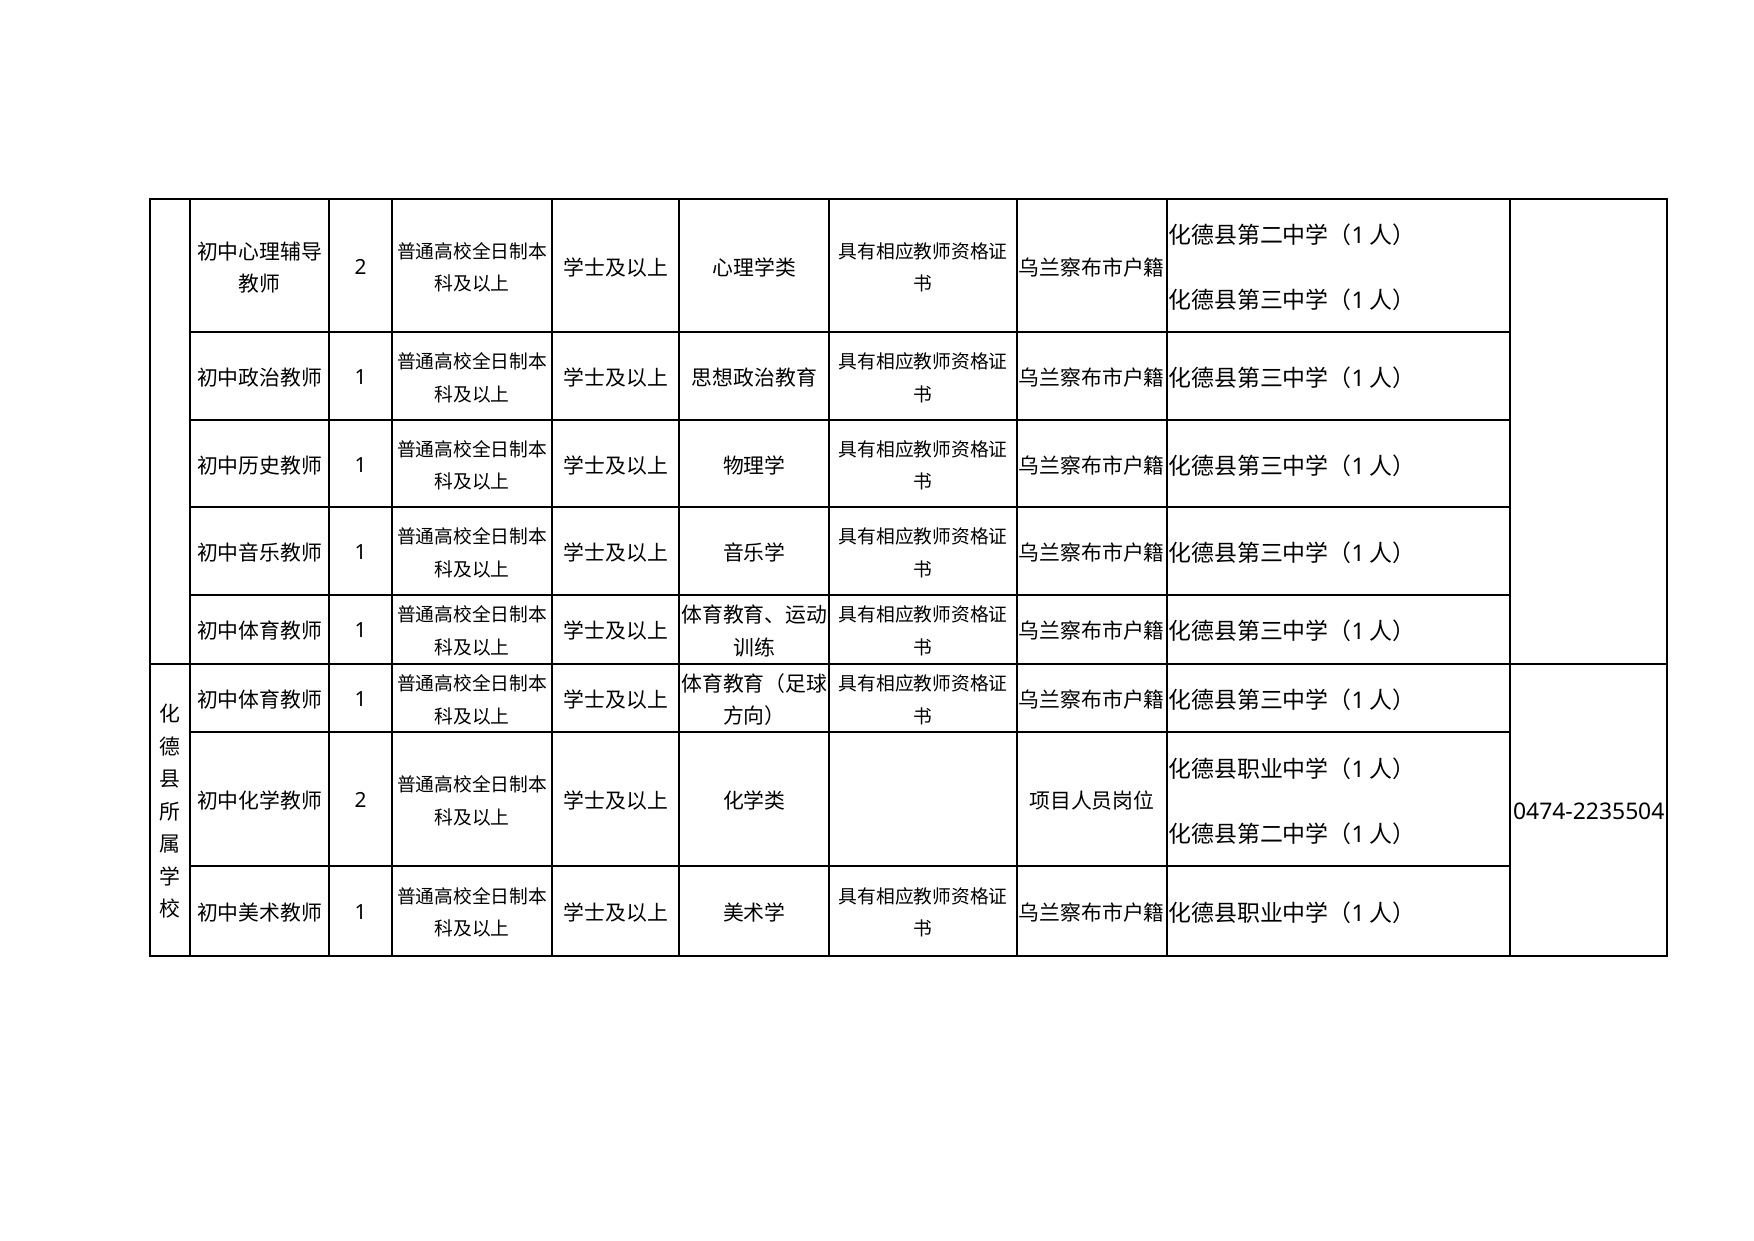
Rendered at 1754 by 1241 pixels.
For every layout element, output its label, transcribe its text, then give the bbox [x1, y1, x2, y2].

table_cell 学士及以上 [553, 333, 678, 419]
table_cell 普通高校全日制本科及以上 [393, 508, 551, 594]
table_cell 化德县所属学校 [151, 665, 189, 954]
table_cell 普通高校全日制本科及以上 [393, 596, 551, 662]
table_cell 化德县第三中学（1人） [1168, 508, 1509, 594]
table_cell 初中体育教师 [191, 665, 328, 731]
table_cell 化德县职业中学（1人） [1168, 867, 1509, 954]
table_cell 学士及以上 [553, 421, 678, 506]
table_cell 1 [330, 421, 391, 506]
table_cell 普通高校全日制本科及以上 [393, 733, 551, 865]
table_cell 1 [330, 596, 391, 662]
table_cell 物理学 [680, 421, 828, 506]
table_cell 具有相应教师资格证书 [830, 508, 1016, 594]
table_cell 化德县第三中学（1人） [1168, 665, 1509, 731]
table_cell 化德县第三中学（1人） [1168, 333, 1509, 419]
table_cell 乌兰察布市户籍 [1018, 333, 1166, 419]
table_cell 学士及以上 [553, 200, 678, 331]
table_cell 普通高校全日制本科及以上 [393, 867, 551, 954]
table_cell 化学类 [680, 733, 828, 865]
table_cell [1168, 200, 1509, 331]
table_cell 初中体育教师 [191, 596, 328, 662]
table_cell 普通高校全日制本科及以上 [393, 421, 551, 506]
table_cell 具有相应教师资格证书 [830, 867, 1016, 954]
table_cell 2 [330, 200, 391, 331]
table_cell 化德县第三中学（1人） [1168, 596, 1509, 662]
table_cell 初中化学教师 [191, 733, 328, 865]
table_cell 化德县职业中学（1人） 化德县第二中学（1人） [1168, 733, 1509, 865]
table_cell 乌兰察布市户籍 [1018, 508, 1166, 594]
table_cell 具有相应教师资格证书 [830, 421, 1016, 506]
table_cell 初中心理辅导教师 [191, 200, 328, 331]
table_cell 具有相应教师资格证书 [830, 333, 1016, 419]
table_cell 初中音乐教师 [191, 508, 328, 594]
table_cell 项目人员岗位 [1018, 733, 1166, 865]
table_cell 乌兰察布市户籍 [1018, 200, 1166, 331]
table_cell 学士及以上 [553, 508, 678, 594]
table_cell 乌兰察布市户籍 [1018, 867, 1166, 954]
table_cell 体育教育、运动训练 [680, 596, 828, 662]
table_cell 心理学类 [680, 200, 828, 331]
table_cell 具有相应教师资格证书 [830, 200, 1016, 331]
table_cell 乌兰察布市户籍 [1018, 421, 1166, 506]
table_cell 具有相应教师资格证书 [830, 665, 1016, 731]
table_cell 学士及以上 [553, 867, 678, 954]
table_cell 0474-2235504 [1511, 665, 1666, 954]
table_cell 化德县第三中学（1人） [1168, 421, 1509, 506]
table_cell 音乐学 [680, 508, 828, 594]
table_cell 普通高校全日制本科及以上 [393, 665, 551, 731]
table_cell 体育教育（足球方向） [680, 665, 828, 731]
table_cell 乌兰察布市户籍 [1018, 596, 1166, 662]
table_cell 学士及以上 [553, 596, 678, 662]
table_cell 思想政治教育 [680, 333, 828, 419]
table_cell 1 [330, 867, 391, 954]
table_cell 1 [330, 665, 391, 731]
table_cell 普通高校全日制本科及以上 [393, 200, 551, 331]
table_cell 学士及以上 [553, 665, 678, 731]
table_cell [830, 733, 1016, 865]
table_cell 初中历史教师 [191, 421, 328, 506]
table_cell 学士及以上 [553, 733, 678, 865]
table_cell 1 [330, 508, 391, 594]
table_cell 2 [330, 733, 391, 865]
table_cell 乌兰察布市户籍 [1018, 665, 1166, 731]
table_cell 普通高校全日制本科及以上 [393, 333, 551, 419]
table_cell 美术学 [680, 867, 828, 954]
table_cell 初中美术教师 [191, 867, 328, 954]
table_cell 初中政治教师 [191, 333, 328, 419]
table_cell 具有相应教师资格证书 [830, 596, 1016, 662]
table_cell 1 [330, 333, 391, 419]
